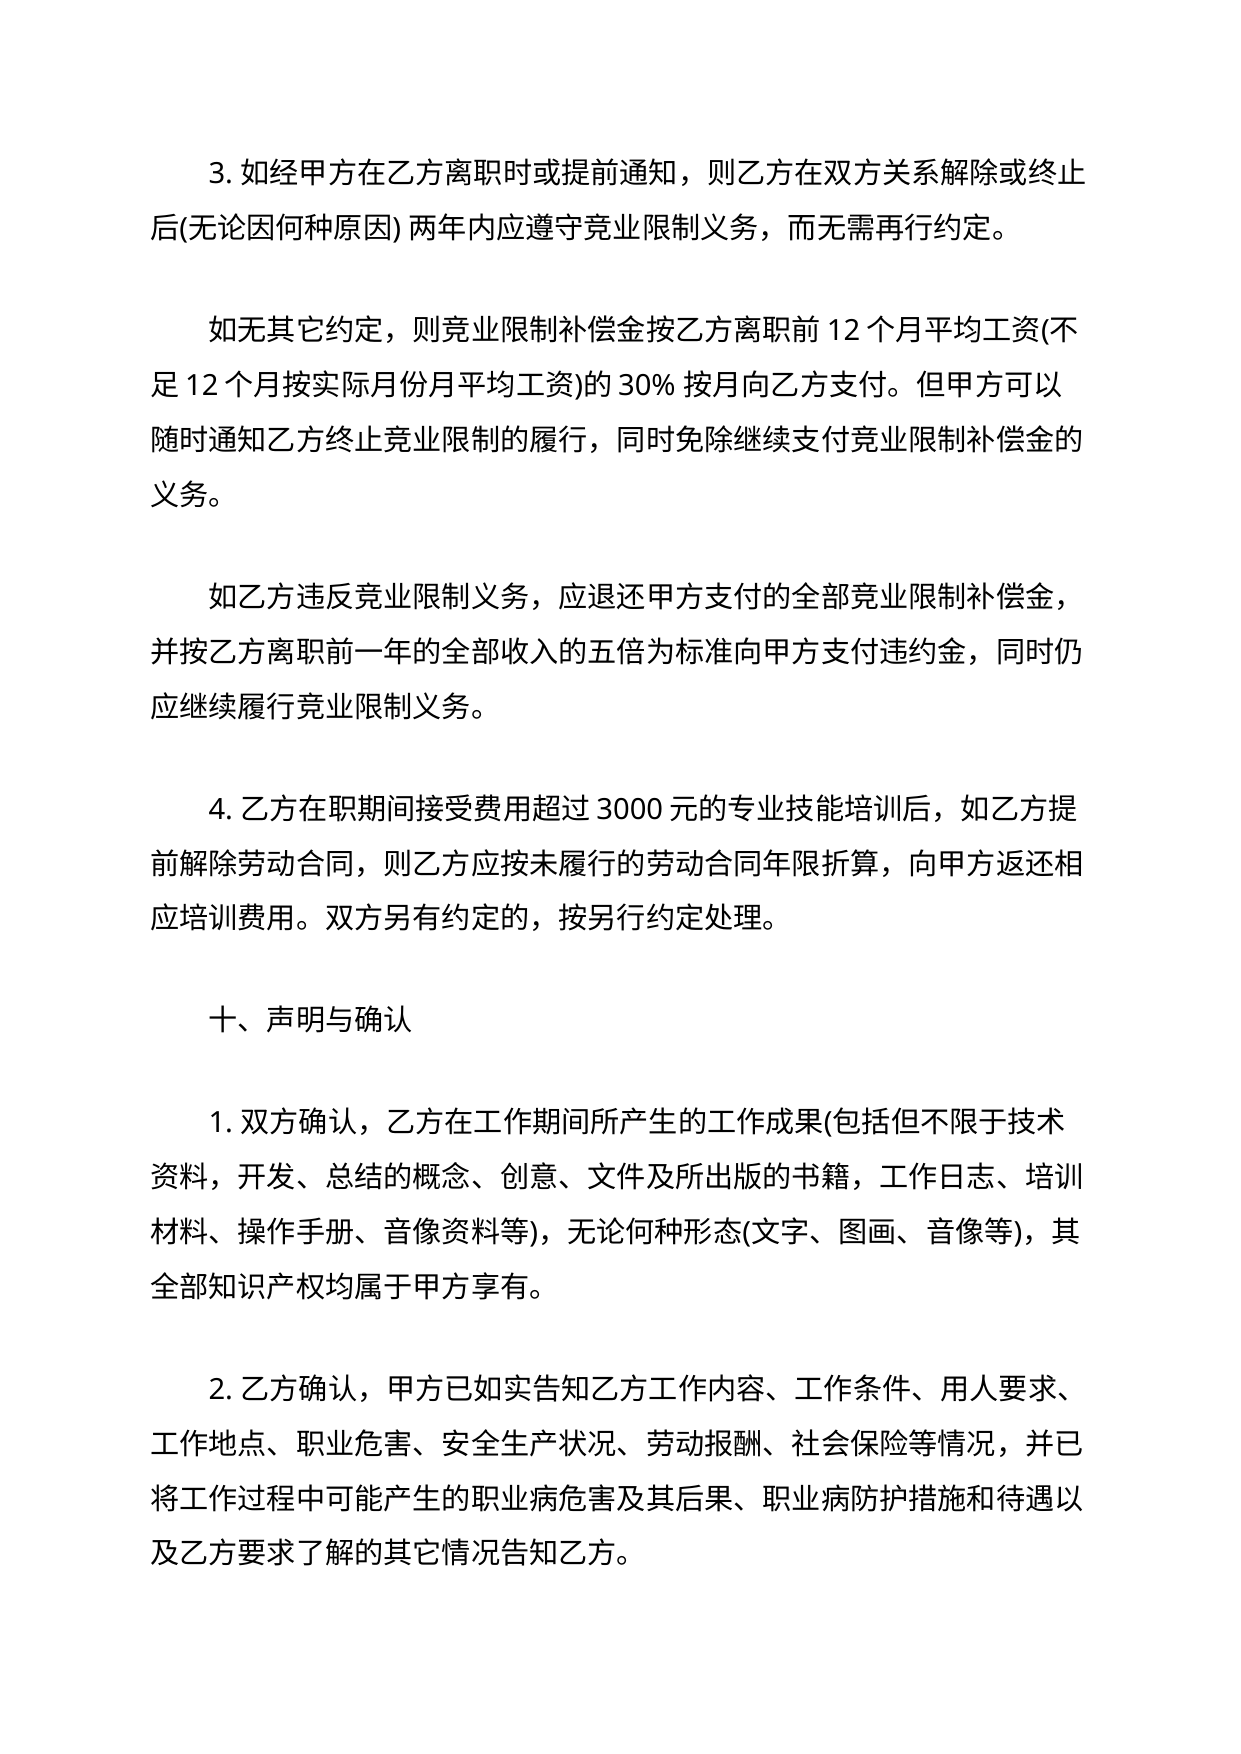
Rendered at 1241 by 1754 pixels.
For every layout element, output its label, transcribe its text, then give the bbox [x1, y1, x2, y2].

text 1. 双方确认，乙方在工作期间所产生的工作成果(包括但不限于技术资料，开发、总结的概念、创意、文件及所出版的书籍，工作日志、培训材料、操作手册、音像资料等)，无论何种形态(文字、图画、音像等)，其全部知识产权均属于甲方享有。 [150, 1099, 1090, 1306]
text 4. 乙方在职期间接受费用超过3000元的专业技能培训后，如乙方提前解除劳动合同，则乙方应按未履行的劳动合同年限折算，向甲方返还相应培训费用。双方另有约定的，按另行约定处理。 [150, 785, 1090, 937]
text 2. 乙方确认，甲方已如实告知乙方工作内容、工作条件、用人要求、工作地点、职业危害、安全生产状况、劳动报酬、社会保险等情况，并已将工作过程中可能产生的职业病危害及其后果、职业病防护措施和待遇以及乙方要求了解的其它情况告知乙方。 [150, 1365, 1090, 1572]
text 十、声明与确认 [150, 997, 1090, 1039]
text 如无其它约定，则竞业限制补偿金按乙方离职前12个月平均工资(不足12个月按实际月份月平均工资)的30% 按月向乙方支付。但甲方可以随时通知乙方终止竞业限制的履行，同时免除继续支付竞业限制补偿金的义务。 [150, 307, 1090, 514]
text 3. 如经甲方在乙方离职时或提前通知，则乙方在双方关系解除或终止后(无论因何种原因) 两年内应遵守竞业限制义务，而无需再行约定。 [150, 150, 1090, 247]
text 如乙方违反竞业限制义务，应退还甲方支付的全部竞业限制补偿金，并按乙方离职前一年的全部收入的五倍为标准向甲方支付违约金，同时仍应继续履行竞业限制义务。 [150, 574, 1090, 726]
